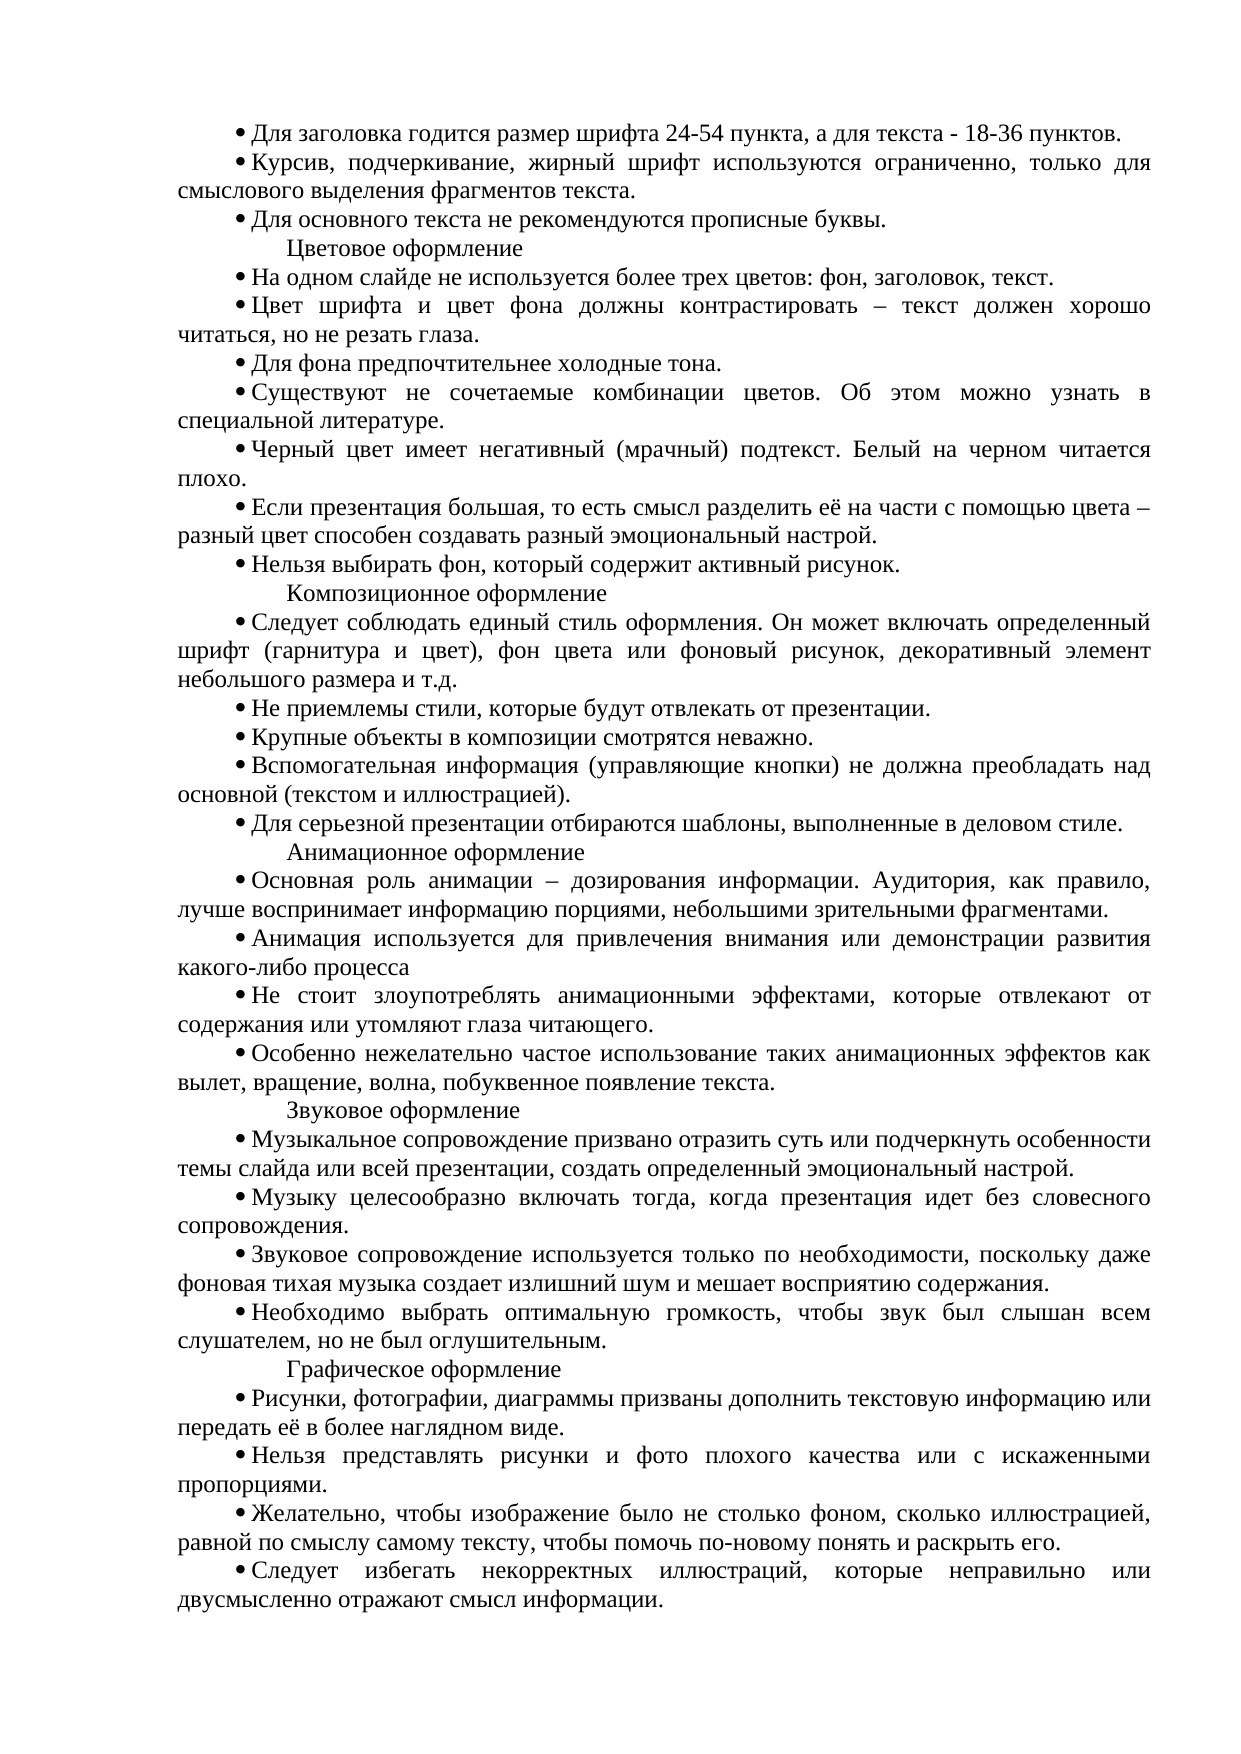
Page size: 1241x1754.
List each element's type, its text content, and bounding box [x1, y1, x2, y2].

list Звуковое оформление [236, 1096, 1152, 1124]
list Композиционное оформление [236, 578, 1152, 607]
list Курсив, подчеркивание, жирный шрифт используются ограниченно, только для смыслового выделения фрагментов текста. [177, 147, 1152, 204]
list Анимационное оформление [236, 837, 1152, 866]
list Черный цвет имеет негативный (мрачный) подтекст. Белый на черном читается плохо. [177, 434, 1152, 492]
list Рисунки, фотографии, диаграммы призваны дополнить текстовую информацию или передать её в более наглядном виде. [177, 1383, 1152, 1441]
list Не стоит злоупотреблять анимационными эффектами, которые отвлекают от содержания или утомляют глаза читающего. [177, 981, 1152, 1038]
list Не приемлемы стили, которые будут отвлекать от презентации. [177, 693, 1152, 722]
list Графическое оформление [236, 1354, 1152, 1383]
list Существуют не сочетаемые комбинации цветов. Об этом можно узнать в специальной литературе. [177, 377, 1152, 434]
list Нельзя представлять рисунки и фото плохого качества или с искаженными пропорциями. [177, 1441, 1152, 1498]
list Звуковое сопровождение используется только по необходимости, поскольку даже фоновая тихая музыка создает излишний шум и мешает восприятию содержания. [177, 1239, 1152, 1297]
list Крупные объекты в композиции смотрятся неважно. [177, 722, 1152, 751]
list Музыкальное сопровождение призвано отразить суть или подчеркнуть особенности темы слайда или всей презентации, создать определенный эмоциональный настрой. [177, 1124, 1152, 1182]
list Необходимо выбрать оптимальную громкость, чтобы звук был слышан всем слушателем, но не был оглушительным. [177, 1297, 1152, 1354]
list Если презентация большая, то есть смысл разделить её на части с помощью цвета – разный цвет способен создавать разный эмоциональный настрой. [177, 492, 1152, 549]
list Основная роль анимации – дозирования информации. Аудитория, как правило, лучше воспринимает информацию порциями, небольшими зрительными фрагментами. [177, 866, 1152, 923]
list Для фона предпочтительнее холодные тона. [177, 348, 1152, 377]
list На одном слайде не используется более трех цветов: фон, заголовок, текст. [177, 262, 1152, 291]
list Музыку целесообразно включать тогда, когда презентация идет без словесного сопровождения. [177, 1182, 1152, 1239]
list Особенно нежелательно частое использование таких анимационных эффектов как вылет, вращение, волна, побуквенное появление текста. [177, 1038, 1152, 1096]
list Следует соблюдать единый стиль оформления. Он может включать определенный шрифт (гарнитура и цвет), фон цвета или фоновый рисунок, декоративный элемент небольшого размера и т.д. [177, 607, 1152, 693]
list Вспомогательная информация (управляющие кнопки) не должна преобладать над основной (текстом и иллюстрацией). [177, 751, 1152, 808]
list Желательно, чтобы изображение было не столько фоном, сколько иллюстрацией, равной по смыслу самому тексту, чтобы помочь по-новому понять и раскрыть его. [177, 1498, 1152, 1556]
list Для серьезной презентации отбираются шаблоны, выполненные в деловом стиле. [177, 808, 1152, 837]
list Анимация используется для привлечения внимания или демонстрации развития какого-либо процесса [177, 923, 1152, 981]
list Цветовое оформление [236, 233, 1152, 262]
list Следует избегать некорректных иллюстраций, которые неправильно или двусмысленно отражают смысл информации. [177, 1556, 1152, 1613]
list Нельзя выбирать фон, который содержит активный рисунок. [177, 549, 1152, 578]
list Цвет шрифта и цвет фона должны контрастировать – текст должен хорошо читаться, но не резать глаза. [177, 291, 1152, 348]
list Для заголовка годится размер шрифта 24-54 пункта, а для текста - 18-36 пунктов. [177, 118, 1152, 147]
list Для основного текста не рекомендуются прописные буквы. [177, 204, 1152, 233]
